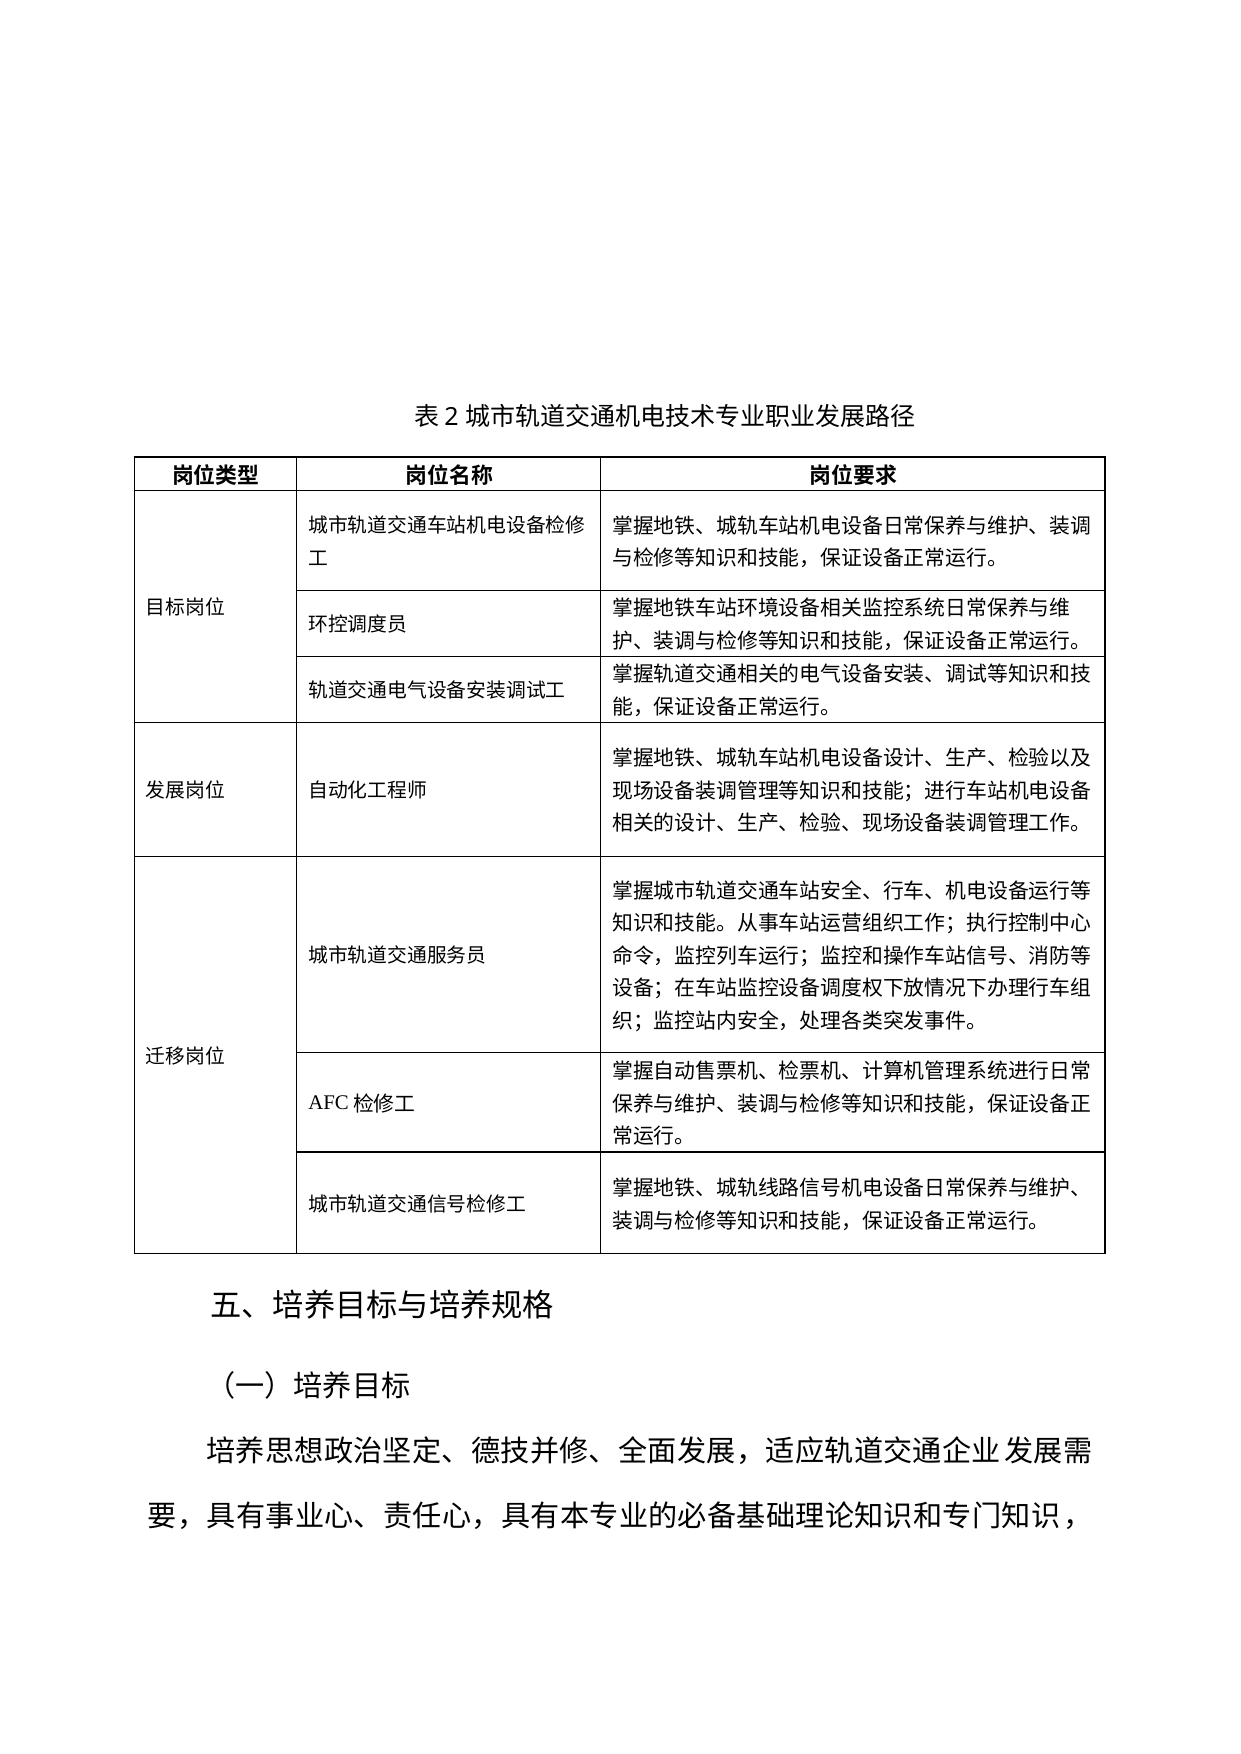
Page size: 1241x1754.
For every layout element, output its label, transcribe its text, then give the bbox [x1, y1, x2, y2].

table_cell 自动化工程师 [297, 723, 600, 856]
table_cell 掌握地铁、城轨车站机电设备设计、生产、检验以及现场设备装调管理等知识和技能；进行车站机电设备相关的设计、生产、检验、现场设备装调管理工作。 [601, 723, 1104, 856]
table_cell 目标岗位 [135, 491, 296, 722]
table_header 岗位类型 [135, 458, 296, 490]
table_cell 掌握轨道交通相关的电气设备安装、调试等知识和技能，保证设备正常运行。 [601, 657, 1104, 722]
table_cell 轨道交通电气设备安装调试工 [297, 657, 600, 722]
table_cell 掌握自动售票机、检票机、计算机管理系统进行日常保养与维护、装调与检修等知识和技能，保证设备正常运行。 [601, 1053, 1104, 1151]
table_cell 掌握地铁车站环境设备相关监控系统日常保养与维护、装调与检修等知识和技能，保证设备正常运行。 [601, 591, 1104, 656]
table_header 岗位要求 [601, 458, 1104, 490]
text 五、培养目标与培养规格 [148, 1270, 1092, 1335]
table_cell 掌握地铁、城轨车站机电设备日常保养与维护、装调与检修等知识和技能，保证设备正常运行。 [601, 491, 1104, 589]
table_header 岗位名称 [297, 458, 600, 490]
table_cell 发展岗位 [135, 723, 296, 856]
text （一）培养目标 [148, 1352, 1092, 1417]
table_cell 城市轨道交通信号检修工 [297, 1153, 600, 1253]
table_cell 环控调度员 [297, 591, 600, 656]
table_cell AFC检修工 [297, 1053, 600, 1151]
table_cell 迁移岗位 [135, 857, 296, 1253]
table_cell 城市轨道交通车站机电设备检修工 [297, 491, 600, 589]
table_cell 掌握地铁、城轨线路信号机电设备日常保养与维护、装调与检修等知识和技能，保证设备正常运行。 [601, 1153, 1104, 1253]
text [148, 1417, 1092, 1547]
table_cell 掌握城市轨道交通车站安全、行车、机电设备运行等知识和技能。从事车站运营组织工作；执行控制中心命令，监控列车运行；监控和操作车站信号、消防等设备；在车站监控设备调度权下放情况下办理行车组织；监控站内安全，处理各类突发事件。 [601, 857, 1104, 1052]
table_cell 城市轨道交通服务员 [297, 857, 600, 1052]
text 表2 城市轨道交通机电技术专业职业发展路径 [236, 382, 1092, 447]
